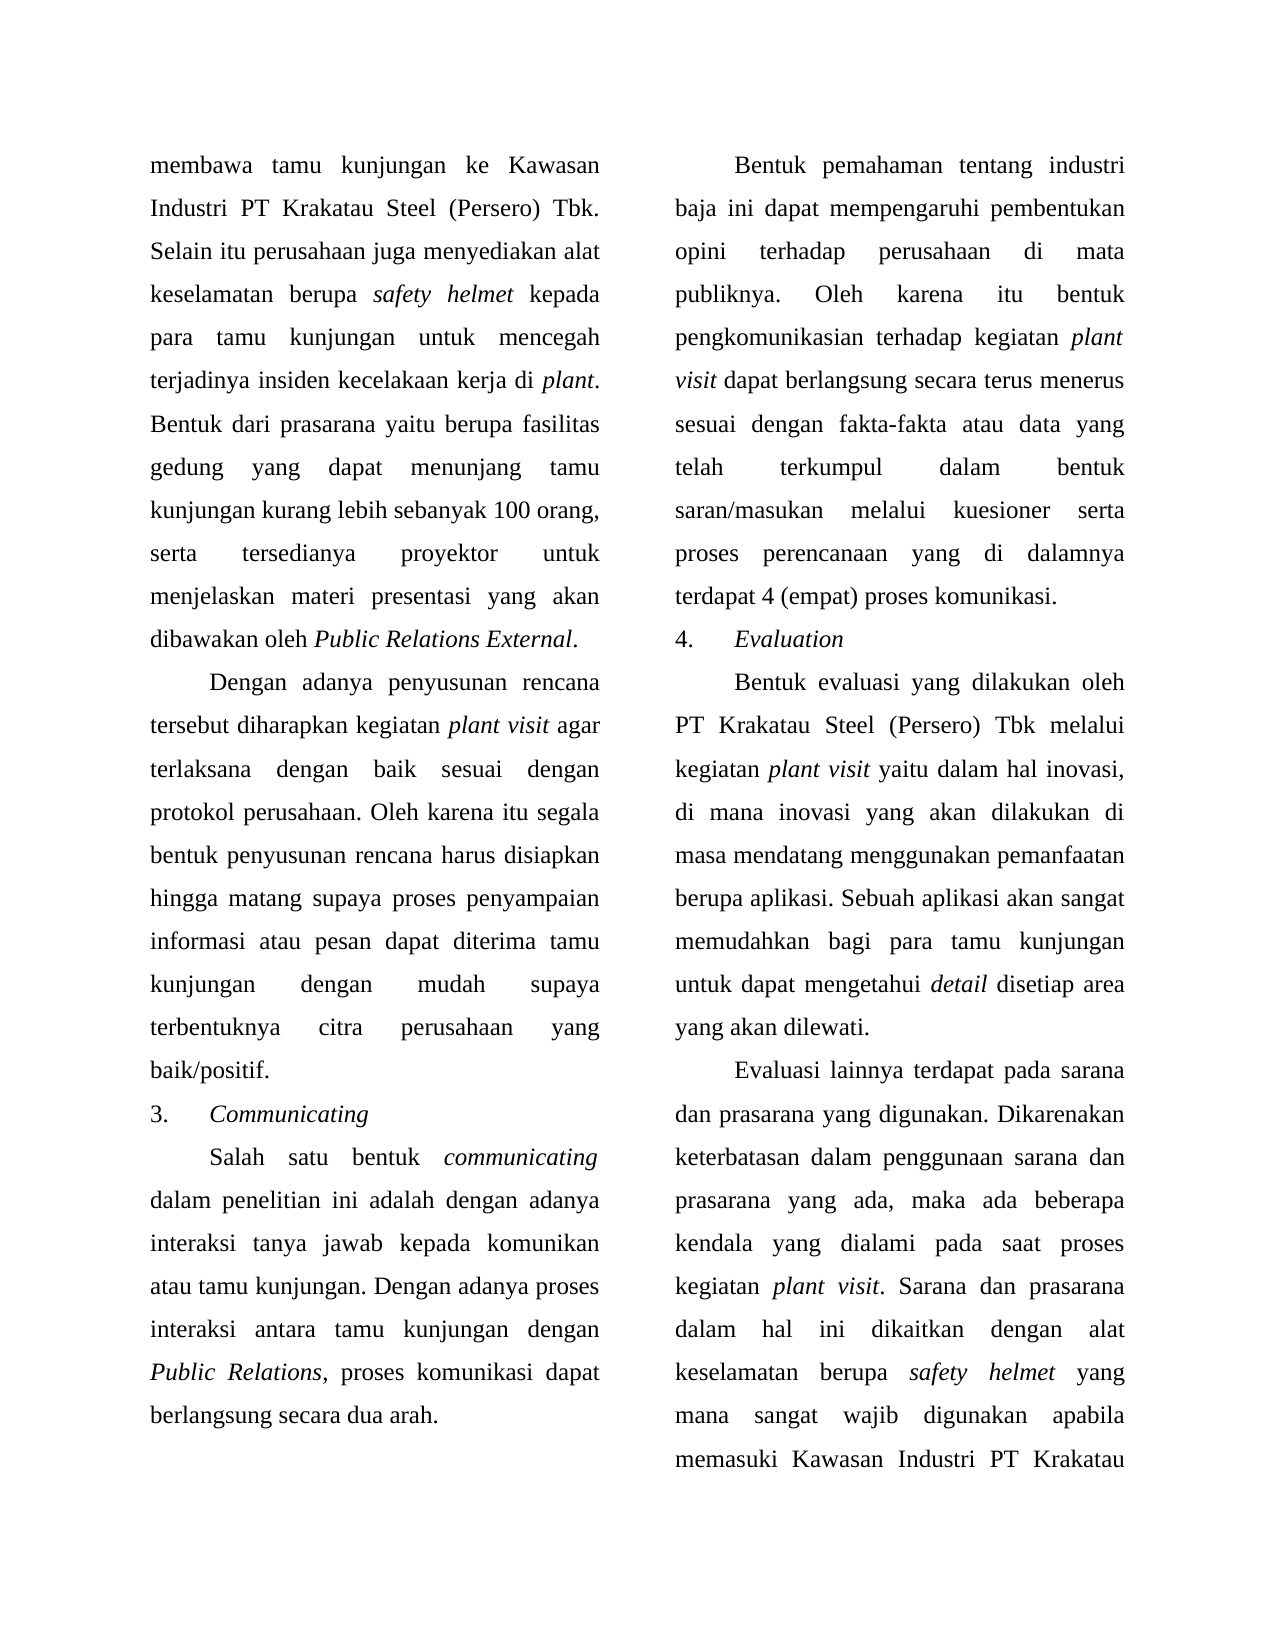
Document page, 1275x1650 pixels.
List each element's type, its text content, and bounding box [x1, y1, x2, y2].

text Bentuk evaluasi yang dilakukan oleh PT Krakatau Steel (Persero) Tbk melalui kegiatan plant visit yaitu dalam hal inovasi, di mana inovasi yang akan dilakukan di masa mendatang menggunakan pemanfaatan berupa aplikasi. Sebuah aplikasi akan sangat memudahkan bagi para tamu kunjungan untuk dapat mengetahui detail disetiap area yang akan dilewati. [675, 667, 1125, 1041]
list Communicating [150, 1099, 600, 1127]
text Dengan adanya penyusunan rencana tersebut diharapkan kegiatan plant visit agar terlaksana dengan baik sesuai dengan protokol perusahaan. Oleh karena itu segala bentuk penyusunan rencana harus disiapkan hingga matang supaya proses penyampaian informasi atau pesan dapat diterima tamu kunjungan dengan mudah supaya terbentuknya citra perusahaan yang baik/positif. [150, 667, 600, 1084]
text Bentuk pemahaman tentang industri baja ini dapat mempengaruhi pembentukan opini terhadap perusahaan di mata publiknya. Oleh karena itu bentuk pengkomunikasian terhadap kegiatan plant visit dapat berlangsung secara terus menerus sesuai dengan fakta-fakta atau data yang telah terkumpul dalam bentuk saran/masukan melalui kuesioner serta proses perencanaan yang di dalamnya terdapat 4 (empat) proses komunikasi. [675, 150, 1125, 610]
text Salah satu bentuk communicating dalam penelitian ini adalah dengan adanya interaksi tanya jawab kepada komunikan atau tamu kunjungan. Dengan adanya proses interaksi antara tamu kunjungan dengan Public Relations, proses komunikasi dapat berlangsung secara dua arah. [150, 1142, 600, 1429]
list Evaluation [675, 624, 1125, 653]
